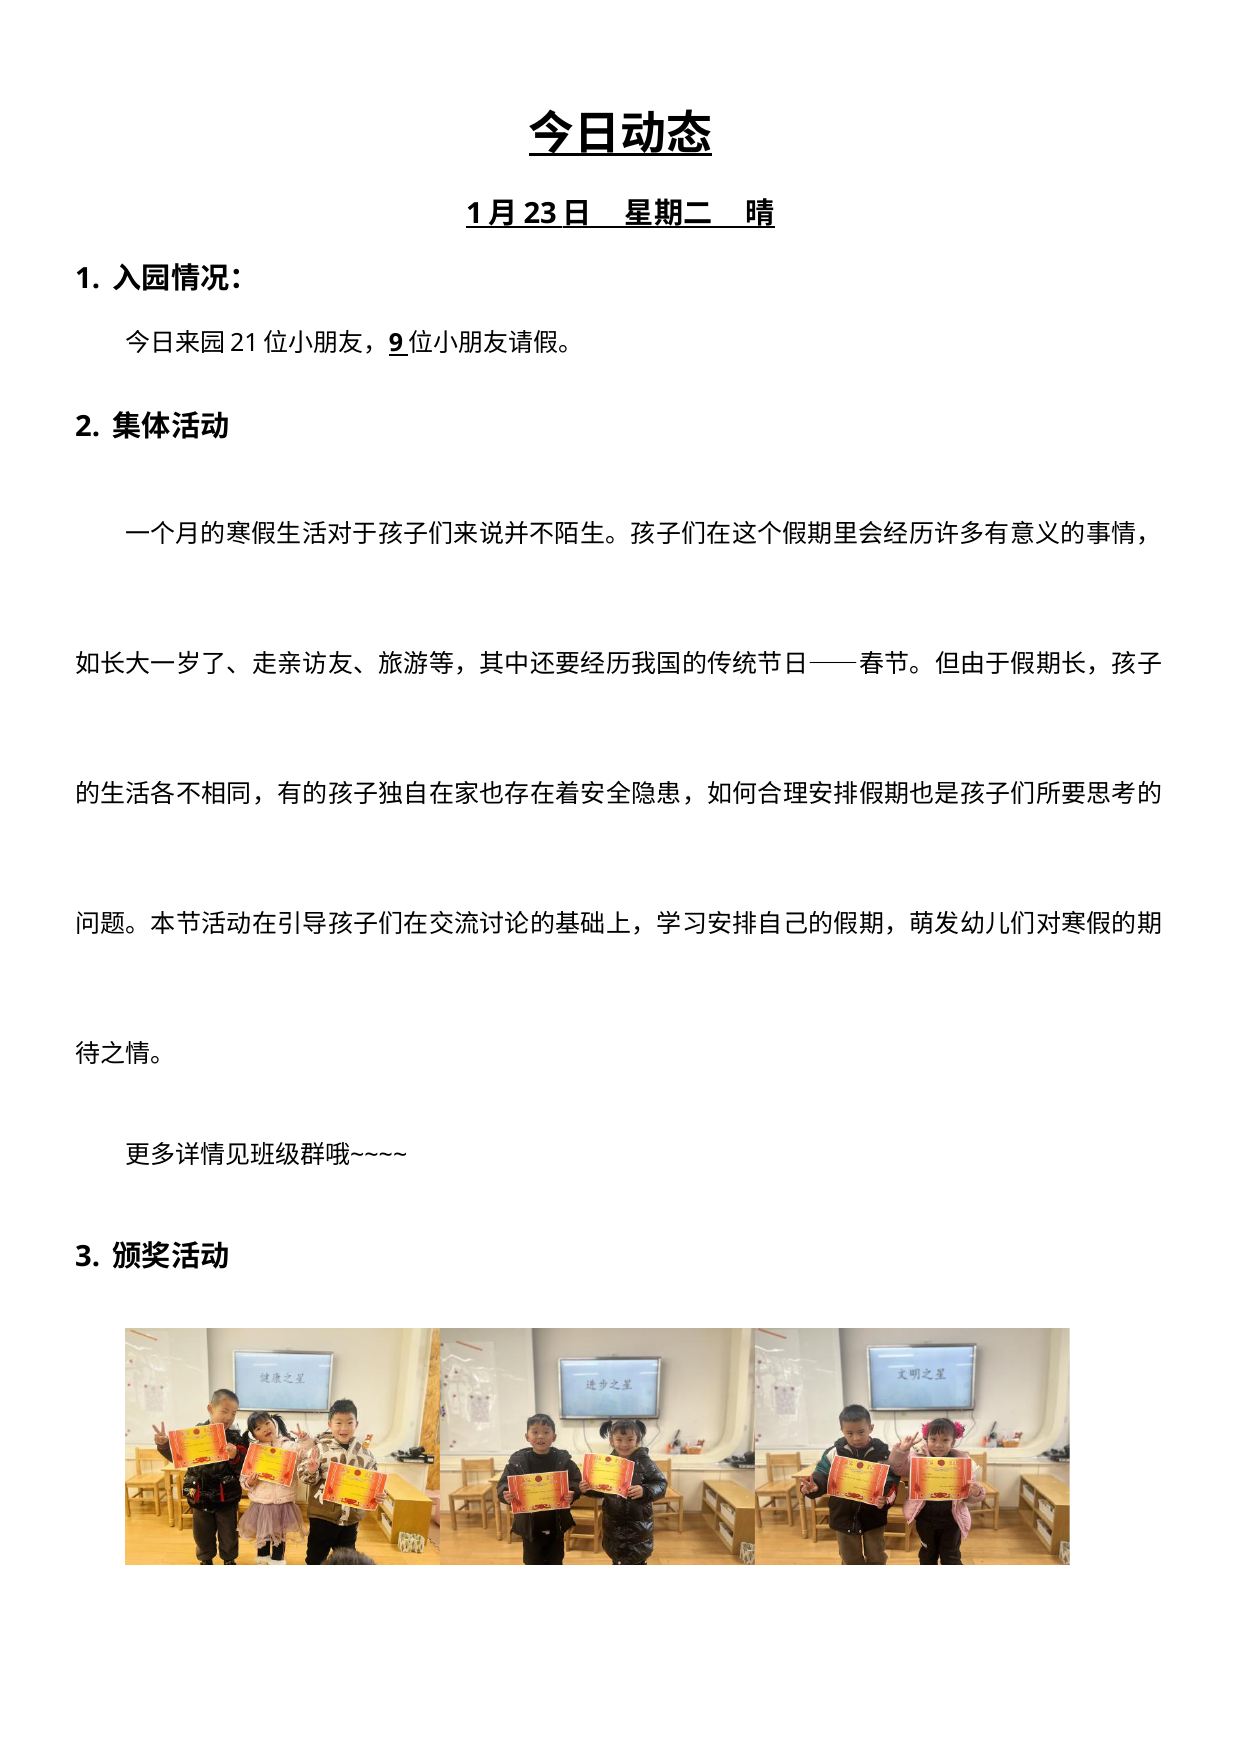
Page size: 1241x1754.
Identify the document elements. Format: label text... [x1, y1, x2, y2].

text 今日动态 [75, 81, 1165, 178]
list 颁奖活动 [75, 1221, 1165, 1286]
list 更多详情见班级群哦~~~~ [75, 1120, 1165, 1185]
text 1月23日 星期二 晴 [75, 178, 1165, 243]
list 集体活动 [75, 391, 1165, 456]
picture [125, 1328, 1070, 1565]
text 今日来园21位小朋友，9位小朋友请假。 [75, 308, 1165, 373]
list 一个月的寒假生活对于孩子们来说并不陌生。孩子们在这个假期里会经历许多有意义的事情，如长大一岁了、走亲访友、旅游等，其中还要经历我国的传统节日——春节。但由于假期长，孩子的生活各不相同，有的孩子独自在家也存在着安全隐患，如何合理安排假期也是孩子们所要思考的问题。本节活动在引导孩子们在交流讨论的基础上，学习安排自己的假期，萌发幼儿们对寒假的期待之情。 [75, 499, 1165, 1084]
list 入园情况： [75, 243, 1165, 308]
